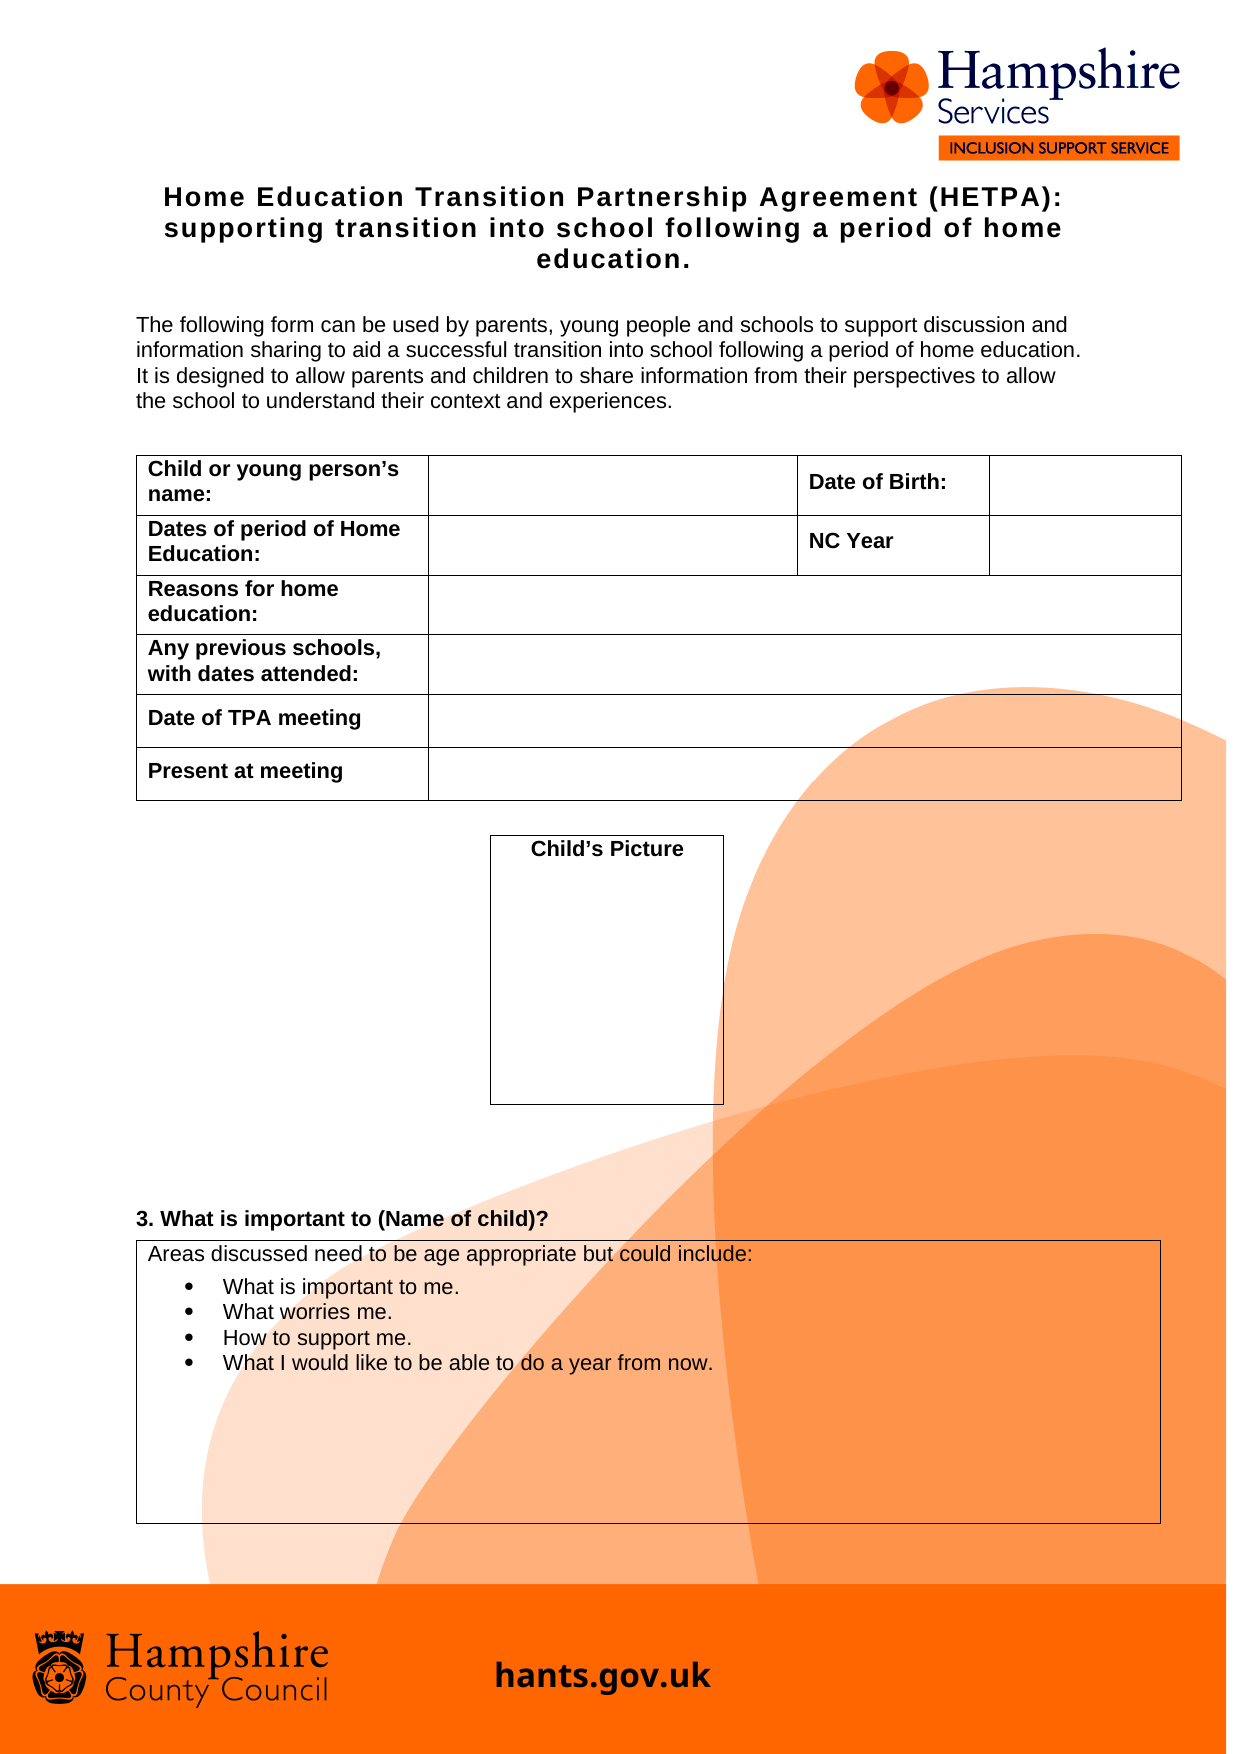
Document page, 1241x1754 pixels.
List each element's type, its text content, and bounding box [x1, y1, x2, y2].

table_cell [429, 748, 1181, 800]
table_cell [429, 576, 1181, 634]
table_cell [429, 635, 1181, 694]
table_cell [990, 516, 1181, 574]
table_header Date of Birth: [798, 456, 989, 515]
table_header [990, 456, 1181, 515]
table_cell [429, 695, 1181, 747]
table_cell Any previous schools, with dates attended: [137, 635, 428, 694]
picture [0, 0, 1227, 1754]
table_cell Reasons for home education: [137, 576, 428, 634]
subtitle Home Education Transition Partnership Agreement (HETPA): supporting transition into school following a period of home education. [136, 181, 1090, 275]
table_header Areas discussed need to be age appropriate but could include: What is important to me. What worries me. How to support me. What I would like to be able to do a year from now. [137, 1241, 1160, 1523]
table_header [429, 456, 797, 515]
table_header Child or young person’s name: [137, 456, 428, 515]
table_cell Dates of period of Home Education: [137, 516, 428, 574]
text 3. What is important to (Name of child)? [136, 1206, 1090, 1231]
table_header Child’s Picture [491, 836, 723, 1104]
table_cell Present at meeting [137, 748, 428, 800]
text The following form can be used by parents, young people and schools to support discussion and information sharing to aid a successful transition into school following a period of home education. It is designed to allow parents and children to share information from their perspectives to allow the school to understand their context and experiences. [136, 312, 1090, 413]
table_cell [429, 516, 797, 574]
table_cell Date of TPA meeting [137, 695, 428, 747]
table_cell NC Year [798, 516, 989, 574]
